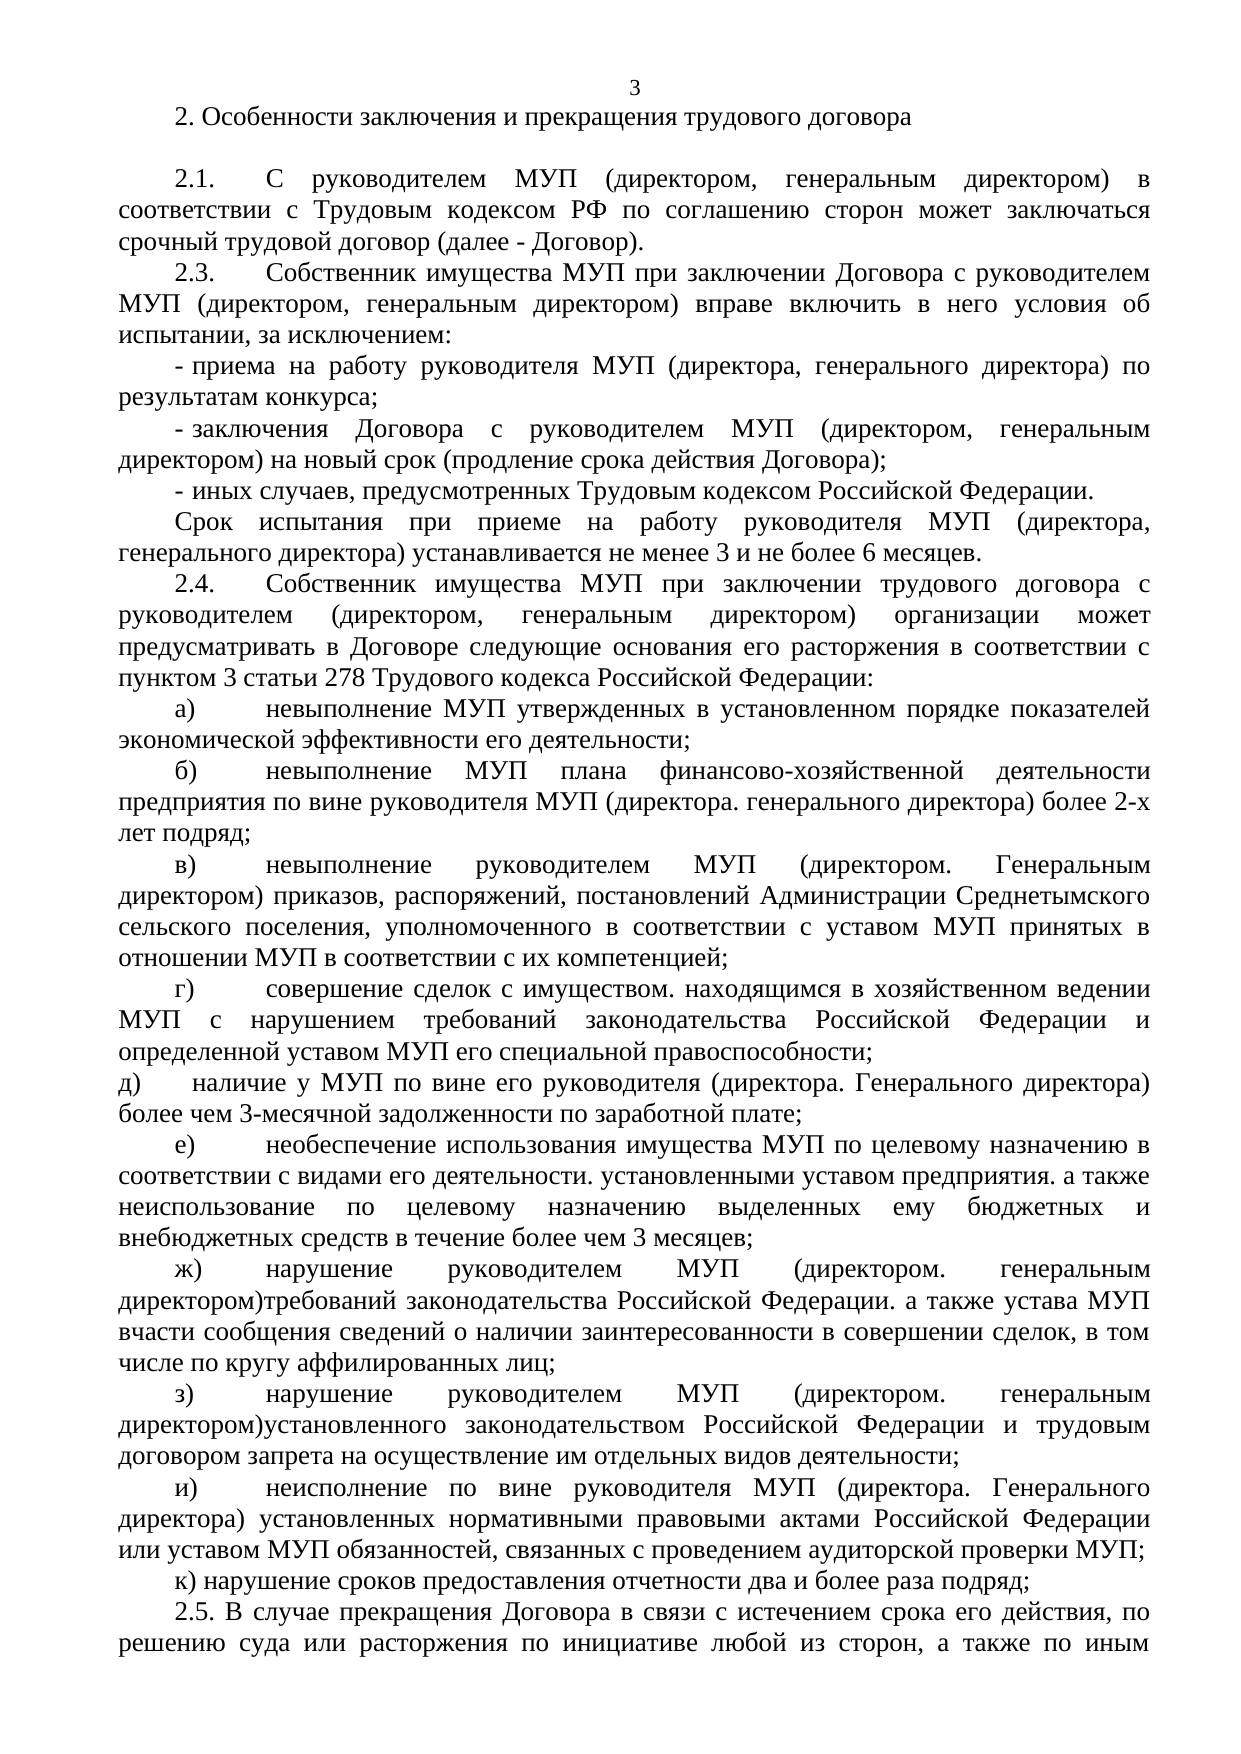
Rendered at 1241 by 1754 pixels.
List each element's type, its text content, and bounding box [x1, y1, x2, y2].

text - иных случаев, предусмотренных Трудовым кодексом Российской Федерации. [118, 474, 1152, 505]
text 2.3. Собственник имущества МУП при заключении Договора с руководителем МУП (директором, генеральным директором) вправе включить в него условия об испытании, за исключением: [118, 256, 1152, 349]
text 2.1. С руководителем МУП (директором, генеральным директором) в соответствии с Трудовым кодексом РФ по соглашению сторон может заключаться срочный трудовой договор (далее - Договор). [118, 162, 1152, 256]
text б) невыполнение МУП плана финансово-хозяйственной деятельности предприятия по вине руководителя МУП (директора. генерального директора) более 2-х лет подряд; [118, 754, 1152, 848]
text ж) нарушение руководителем МУП (директором. генеральным директором)требований законодательства Российской Федерации. а также устава МУП вчасти сообщения сведений о наличии заинтересованности в совершении сделок, в том числе по кругу аффилированных лиц; [118, 1253, 1152, 1377]
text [118, 1595, 1152, 1657]
text Срок испытания при приеме на работу руководителя МУП (директора, генерального директора) устанавливается не менее 3 и не более 6 месяцев. [118, 505, 1152, 567]
text а) невыполнение МУП утвержденных в установленном порядке показателей экономической эффективности его деятельности; [118, 692, 1152, 754]
text к) нарушение сроков предоставления отчетности два и более раза подряд; [118, 1564, 1152, 1595]
text и) неисполнение по вине руководителя МУП (директора. Генерального директора) установленных нормативными правовыми актами Российской Федерации или уставом МУП обязанностей, связанных с проведением аудиторской проверки МУП; [118, 1471, 1152, 1564]
text - приема на работу руководителя МУП (директора, генерального директора) по результатам конкурса; [118, 349, 1152, 412]
text - заключения Договора с руководителем МУП (директором, генеральным директором) на новый срок (продление срока действия Договора); [118, 412, 1152, 474]
text д) наличие у МУП по вине его руководителя (директора. Генерального директора) более чем 3-месячной задолженности по заработной плате; [118, 1066, 1152, 1128]
text в) невыполнение руководителем МУП (директором. Генеральным директором) приказов, распоряжений, постановлений Администрации Среднетымского сельского поселения, уполномоченного в соответствии с уставом МУП принятых в отношении МУП в соответствии с их компетенцией; [118, 848, 1152, 972]
text з) нарушение руководителем МУП (директором. генеральным директором)установленного законодательством Российской Федерации и трудовым договором запрета на осуществление им отдельных видов деятельности; [118, 1377, 1152, 1471]
text 2.4. Собственник имущества МУП при заключении трудового договора с руководителем (директором, генеральным директором) организации может предусматривать в Договоре следующие основания его расторжения в соответствии с пунктом 3 статьи 278 Трудового кодекса Российской Федерации: [118, 567, 1152, 692]
text г) совершение сделок с имуществом. находящимся в хозяйственном ведении МУП с нарушением требований законодательства Российской Федерации и определенной уставом МУП его специальной правоспособности; [118, 972, 1152, 1066]
text е) необеспечение использования имущества МУП по целевому назначению в соответствии с видами его деятельности. установленными уставом предприятия. а также неиспользование по целевому назначению выделенных ему бюджетных и внебюджетных средств в течение более чем 3 месяцев; [118, 1128, 1152, 1253]
text 2. Особенности заключения и прекращения трудового договора [118, 100, 1152, 131]
